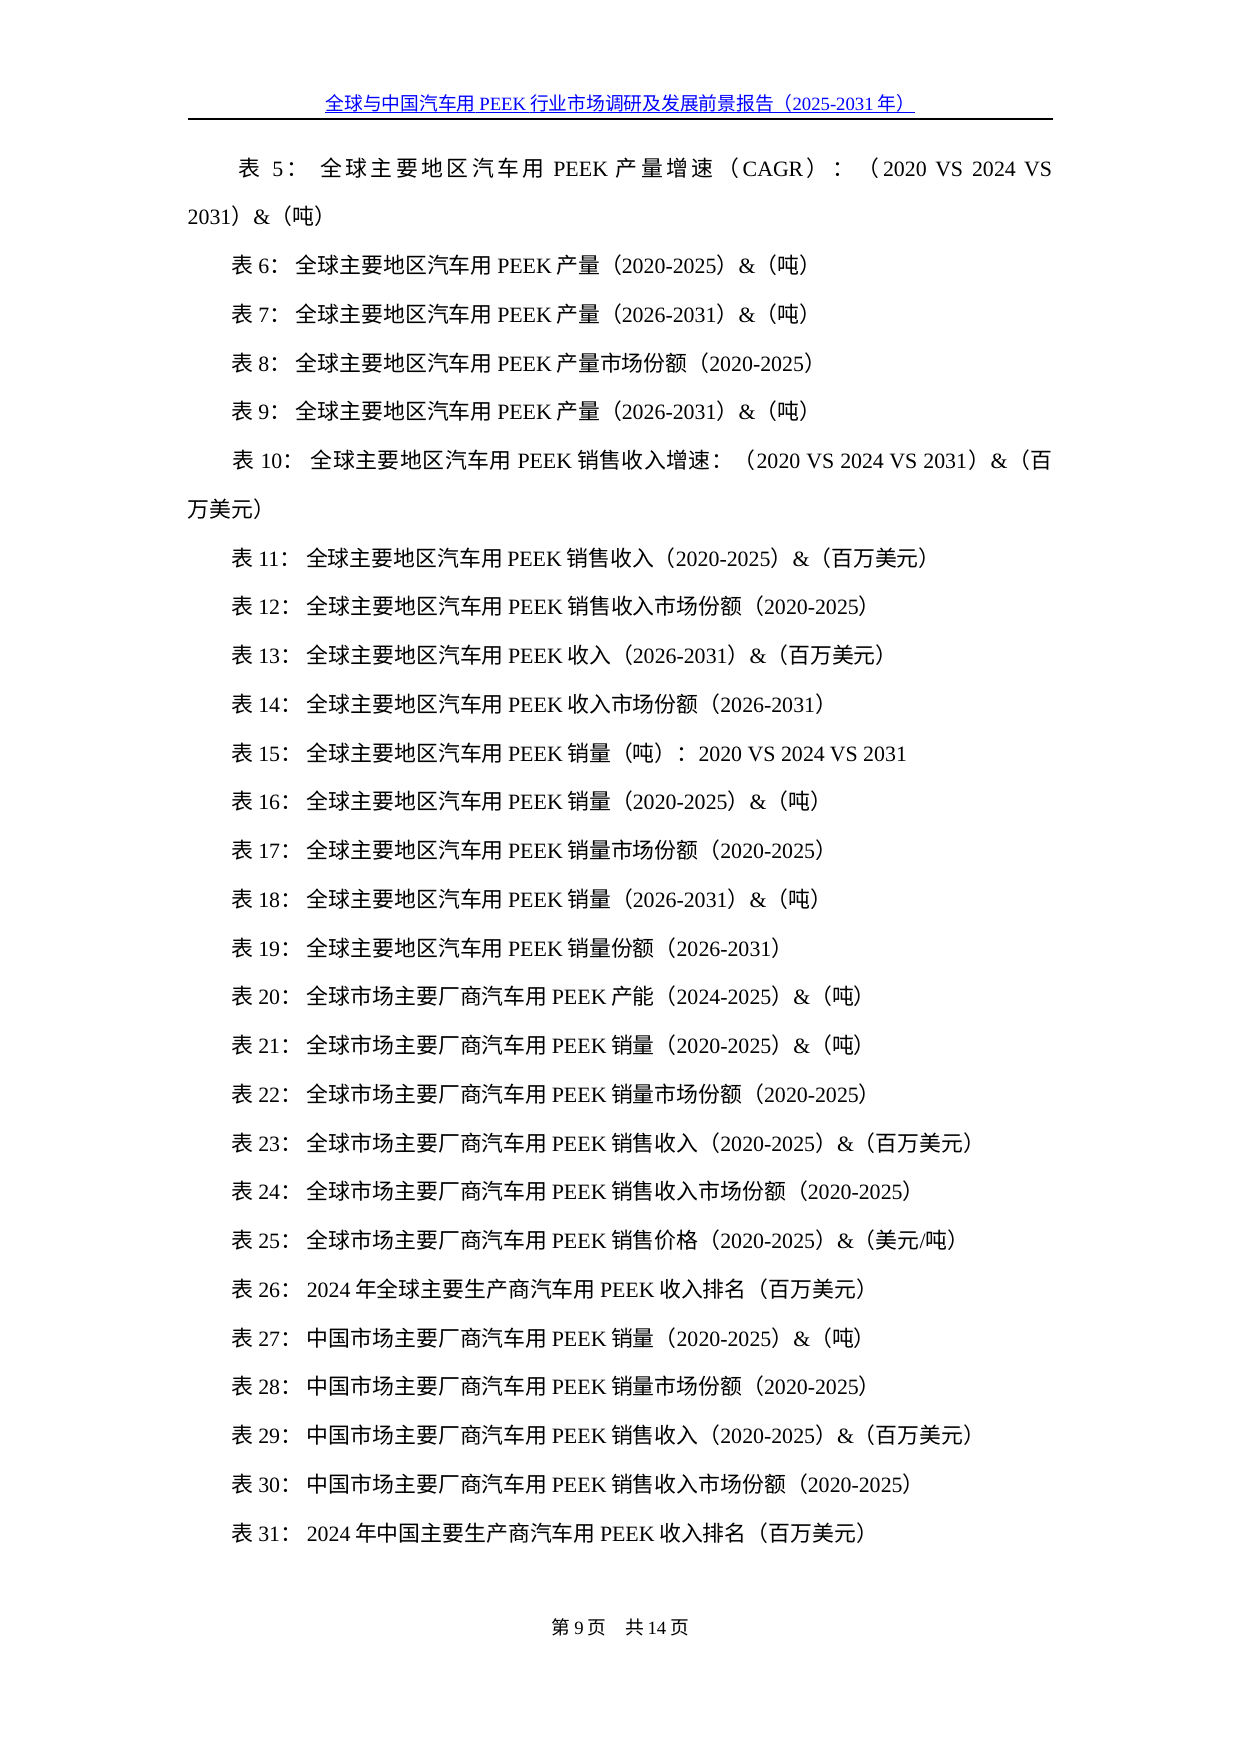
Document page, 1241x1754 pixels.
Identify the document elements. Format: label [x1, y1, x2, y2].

text [187, 150, 1053, 1548]
